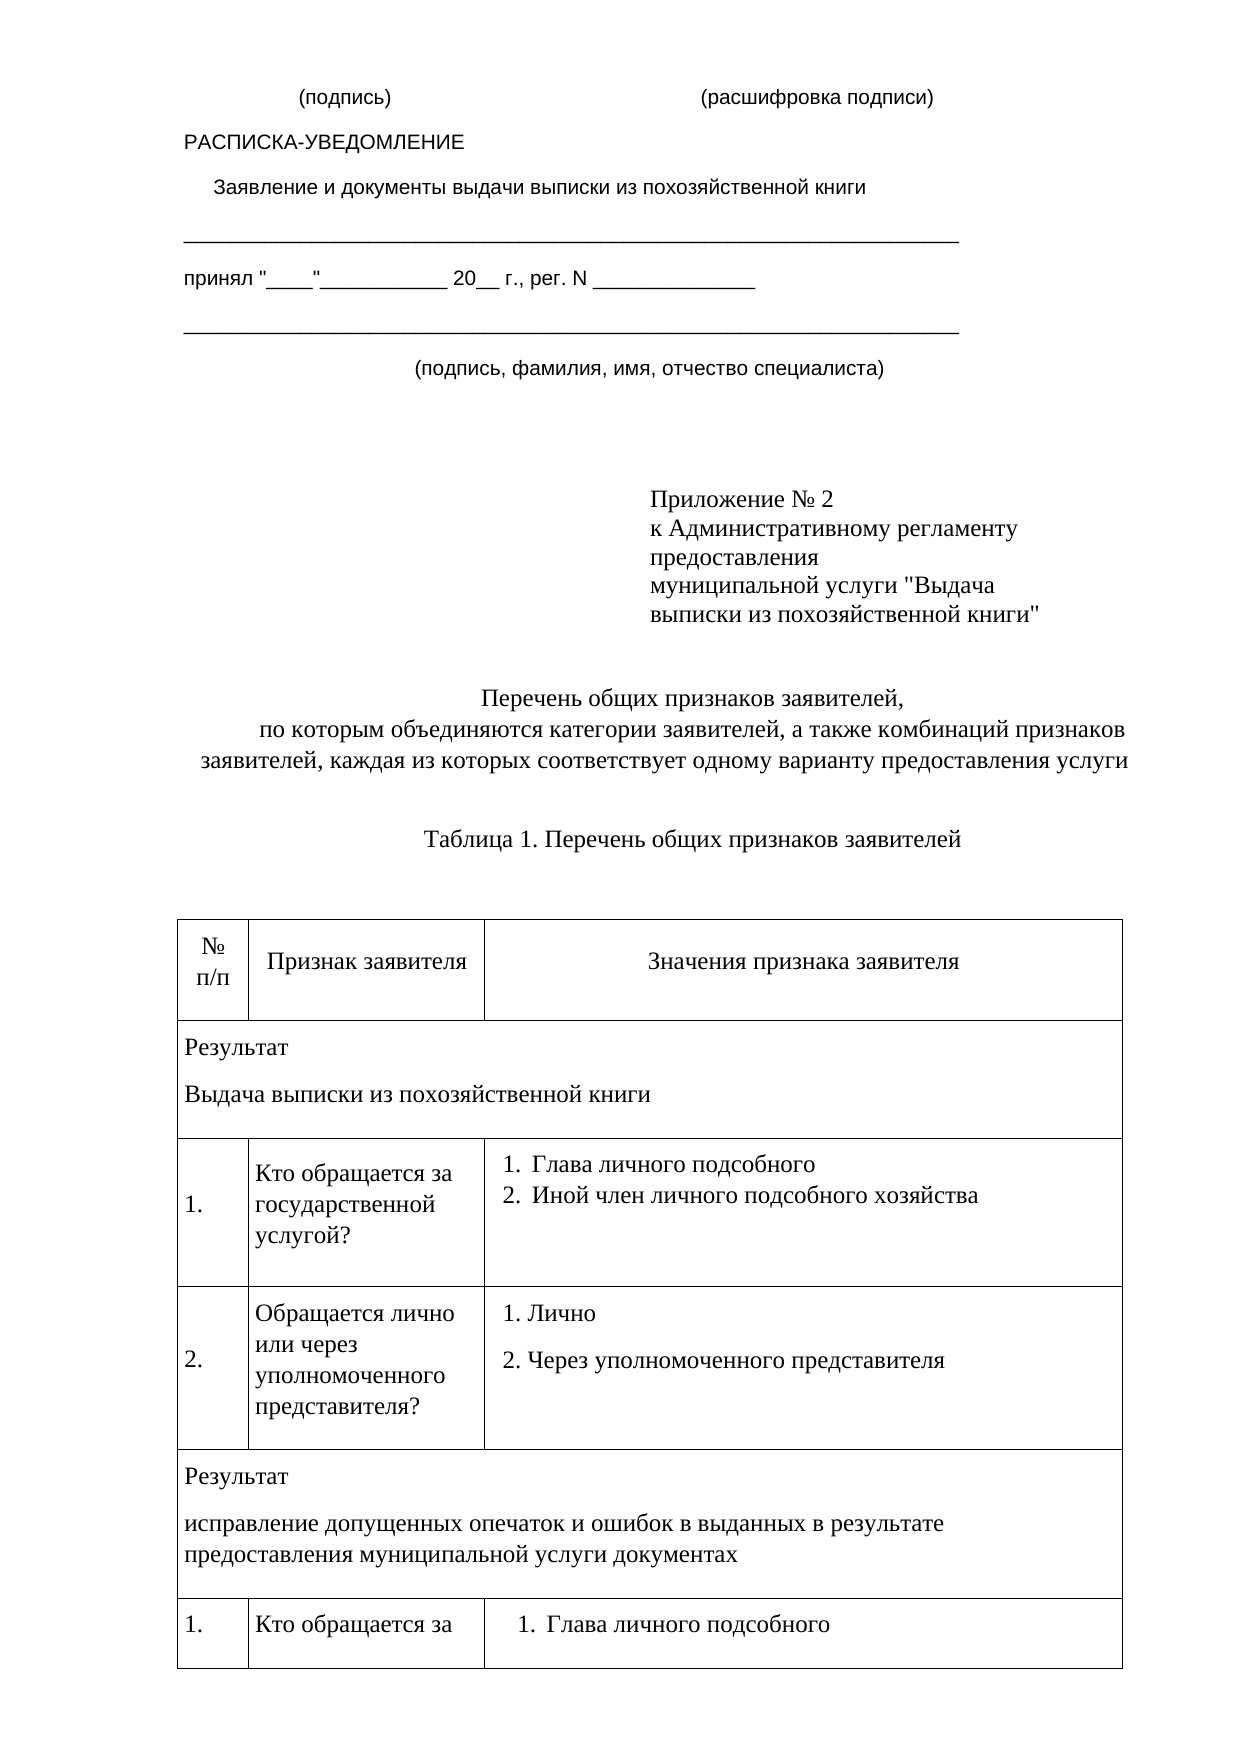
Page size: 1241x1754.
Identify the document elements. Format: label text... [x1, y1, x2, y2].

table_cell Результат Выдача выписки из похозяйственной книги [178, 1021, 1122, 1137]
table_cell (подпись) [177, 74, 512, 119]
table_cell 2. [178, 1287, 248, 1449]
table_header Признак заявителя [249, 920, 484, 1020]
table_cell ___________________________________________________________________ [177, 210, 1122, 255]
text Перечень общих признаков заявителей, [177, 683, 1152, 712]
table_cell Заявление и документы выдачи выписки из похозяйственной книги [177, 164, 1122, 209]
text к Административному регламенту [650, 513, 1152, 542]
table_cell 1. [178, 1139, 248, 1286]
table_cell (расшифровка подписи) [513, 74, 1122, 119]
table_header № п/п [178, 920, 248, 1020]
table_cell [485, 1599, 1122, 1667]
table_cell ___________________________________________________________________ [177, 300, 1122, 345]
text выписки из похозяйственной книги" [650, 599, 1152, 628]
table_cell 1. [178, 1599, 248, 1667]
table_cell РАСПИСКА-УВЕДОМЛЕНИЕ [177, 119, 1122, 164]
table_cell (подпись, фамилия, имя, отчество специалиста) [177, 345, 1122, 390]
text предоставления [650, 542, 1152, 570]
table_cell Обращается лично или через уполномоченного представителя? [249, 1287, 484, 1449]
table_cell принял "____"___________ 20__ г., рег. N ______________ [177, 255, 1122, 300]
text по которым объединяются категории заявителей, а также комбинаций признаков заявителей, каждая из которых соответствует одному варианту предоставления услуги [177, 714, 1152, 774]
text муниципальной услуги "Выдача [650, 570, 1152, 599]
table_cell Результат исправление допущенных опечаток и ошибок в выданных в результате предоставления муниципальной услуги документах [178, 1450, 1122, 1598]
table_header Значения признака заявителя [485, 920, 1122, 1020]
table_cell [249, 1599, 484, 1667]
table_cell Глава личного подсобного Иной член личного подсобного хозяйства [485, 1139, 1122, 1286]
table_cell 1. Лично 2. Через уполномоченного представителя [485, 1287, 1122, 1449]
text Приложение № 2 [650, 484, 1152, 513]
table_cell Кто обращается за государственной услугой? [249, 1139, 484, 1286]
text Таблица 1. Перечень общих признаков заявителей [177, 824, 1152, 852]
